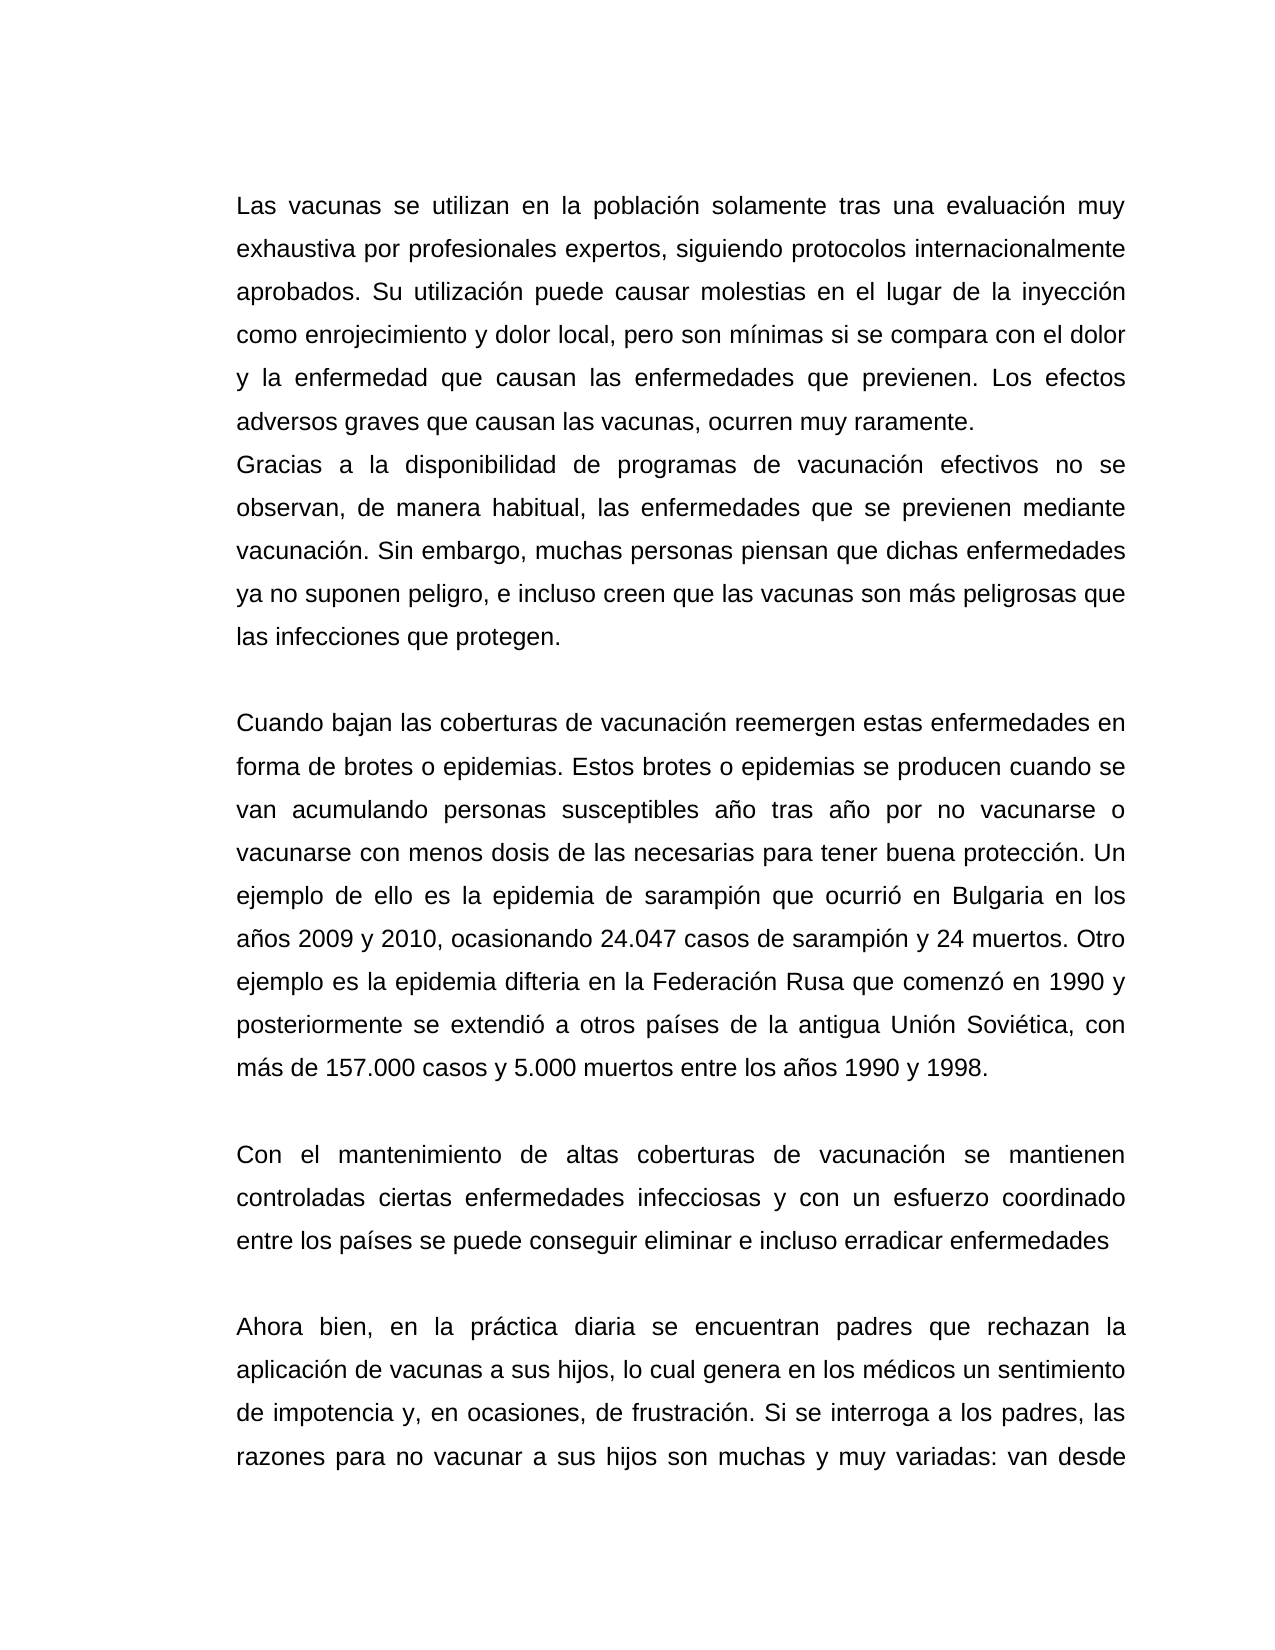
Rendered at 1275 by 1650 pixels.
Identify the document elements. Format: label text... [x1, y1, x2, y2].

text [236, 1312, 1127, 1470]
text Cuando bajan las coberturas de vacunación reemergen estas enfermedades en forma de brotes o epidemias. Estos brotes o epidemias se producen cuando se van acumulando personas susceptibles año tras año por no vacunarse o vacunarse con menos dosis de las necesarias para tener buena protección. Un ejemplo de ello es la epidemia de sarampión que ocurrió en Bulgaria en los años 2009 y 2010, ocasionando 24.047 casos de sarampión y 24 muertos. Otro ejemplo es la epidemia difteria en la Federación Rusa que comenzó en 1990 y posteriormente se extendió a otros países de la antigua Unión Soviética, con más de 157.000 casos y 5.000 muertos entre los años 1990 y 1998. [236, 708, 1127, 1082]
text Las vacunas se utilizan en la población solamente tras una evaluación muy exhaustiva por profesionales expertos, siguiendo protocolos internacionalmente aprobados. Su utilización puede causar molestias en el lugar de la inyección como enrojecimiento y dolor local, pero son mínimas si se compara con el dolor y la enfermedad que causan las enfermedades que previenen. Los efectos adversos graves que causan las vacunas, ocurren muy raramente. [236, 191, 1127, 435]
text Gracias a la disponibilidad de programas de vacunación efectivos no se observan, de manera habitual, las enfermedades que se previenen mediante vacunación. Sin embargo, muchas personas piensan que dichas enfermedades ya no suponen peligro, e incluso creen que las vacunas son más peligrosas que las infecciones que protegen. [236, 449, 1127, 651]
text Con el mantenimiento de altas coberturas de vacunación se mantienen controladas ciertas enfermedades infecciosas y con un esfuerzo coordinado entre los países se puede conseguir eliminar e incluso erradicar enfermedades [236, 1139, 1127, 1254]
